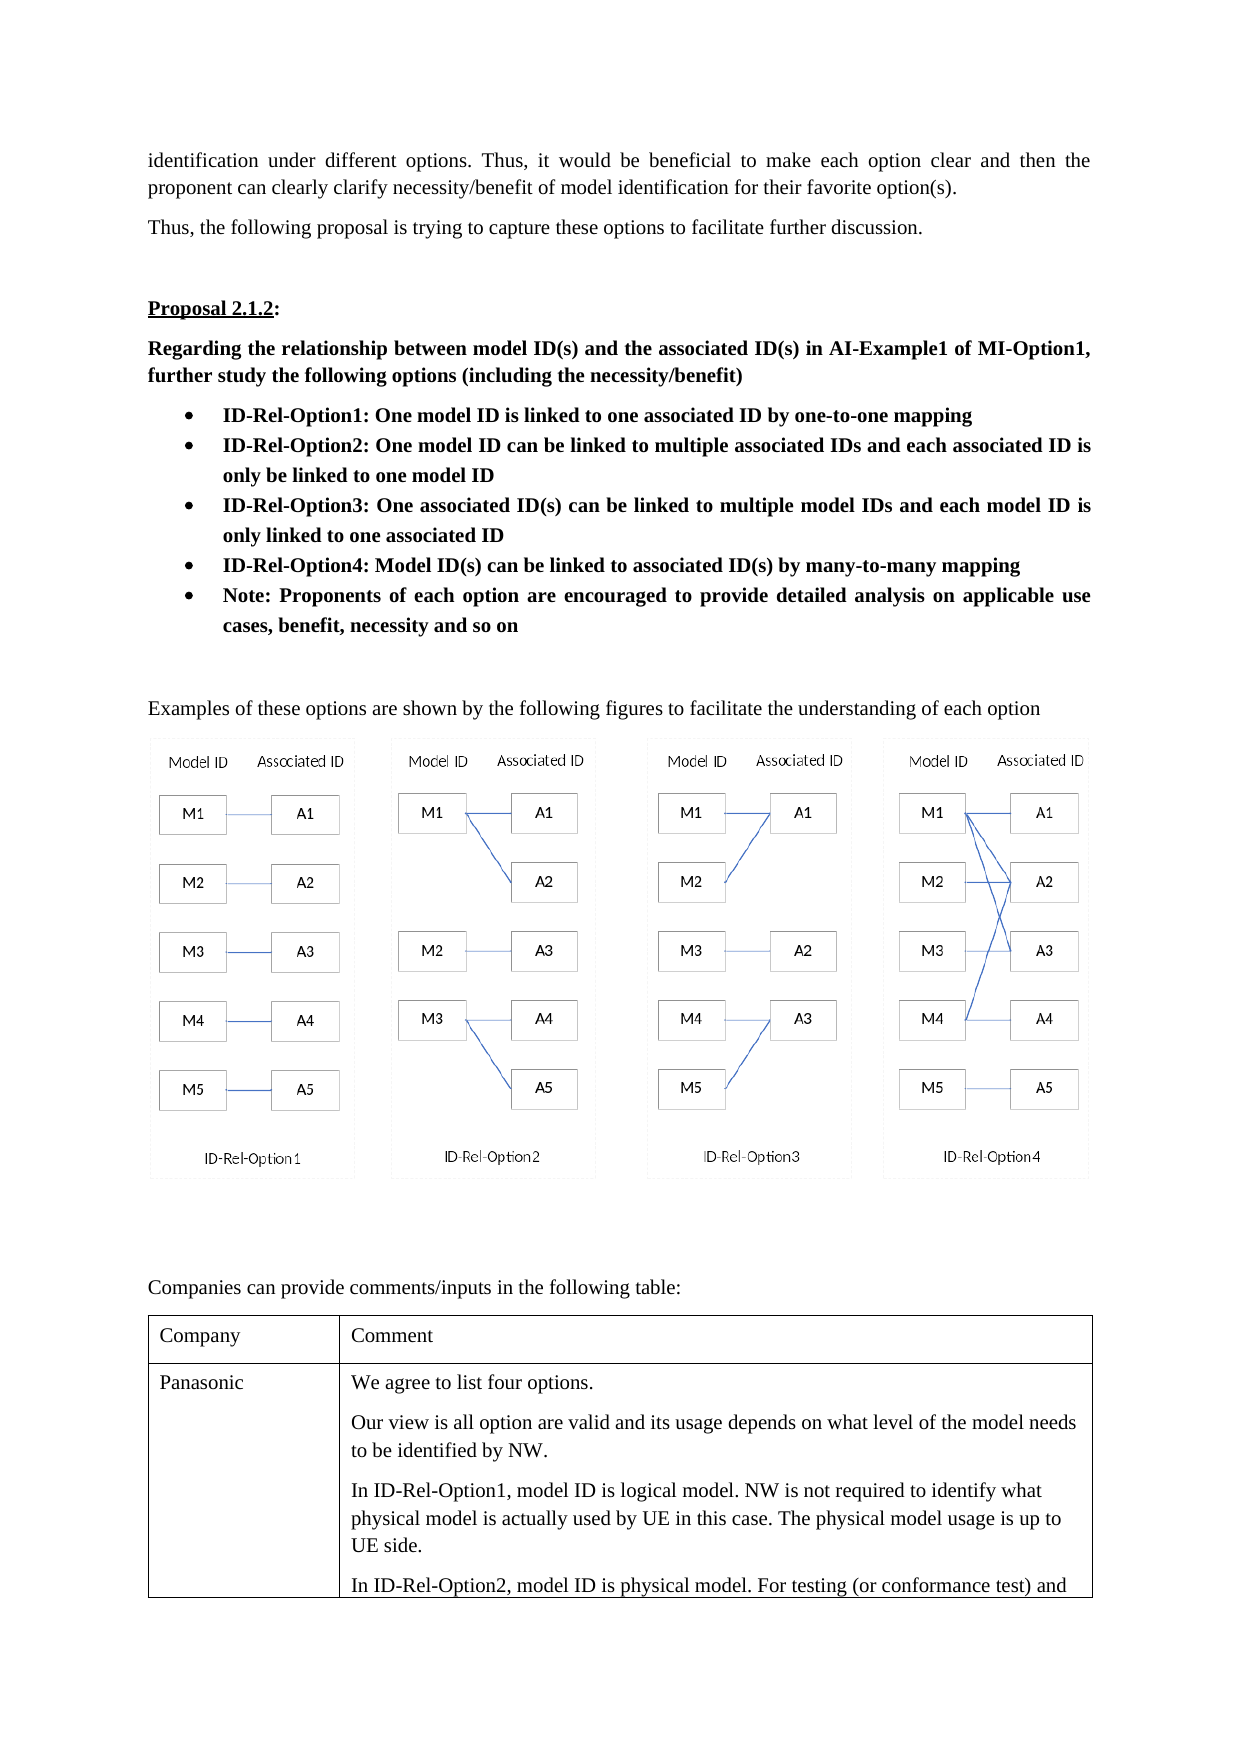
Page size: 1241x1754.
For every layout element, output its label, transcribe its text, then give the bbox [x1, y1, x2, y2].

text Proposal 2.1.2: [148, 296, 1093, 319]
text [148, 148, 1093, 199]
list ID-Rel-Option4: Model ID(s) can be linked to associated ID(s) by many-to-many mapping [185, 553, 1093, 577]
list Note: Proponents of each option are encouraged to provide detailed analysis on applicable use cases, benefit, necessity and so on [185, 583, 1093, 637]
text Thus, the following proposal is trying to capture these options to facilitate further discussion. [148, 215, 1093, 239]
text Examples of these options are shown by the following figures to facilitate the understanding of each option [148, 696, 1093, 720]
list ID-Rel-Option3: One associated ID(s) can be linked to multiple model IDs and each model ID is only linked to one associated ID [185, 493, 1093, 547]
table_cell Panasonic [149, 1364, 339, 1597]
list ID-Rel-Option2: One model ID can be linked to multiple associated IDs and each associated ID is only be linked to one model ID [185, 433, 1093, 487]
table_header Comment [340, 1316, 1092, 1363]
text Companies can provide comments/inputs in the following table: [148, 1275, 1093, 1299]
list ID-Rel-Option1: One model ID is linked to one associated ID by one-to-one mapping [185, 403, 1093, 427]
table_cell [340, 1364, 1092, 1597]
text Regarding the relationship between model ID(s) and the associated ID(s) in AI-Example1 of MI-Option1, further study the following options (including the necessity/benefit) [148, 336, 1093, 387]
table_header Company [149, 1316, 339, 1363]
